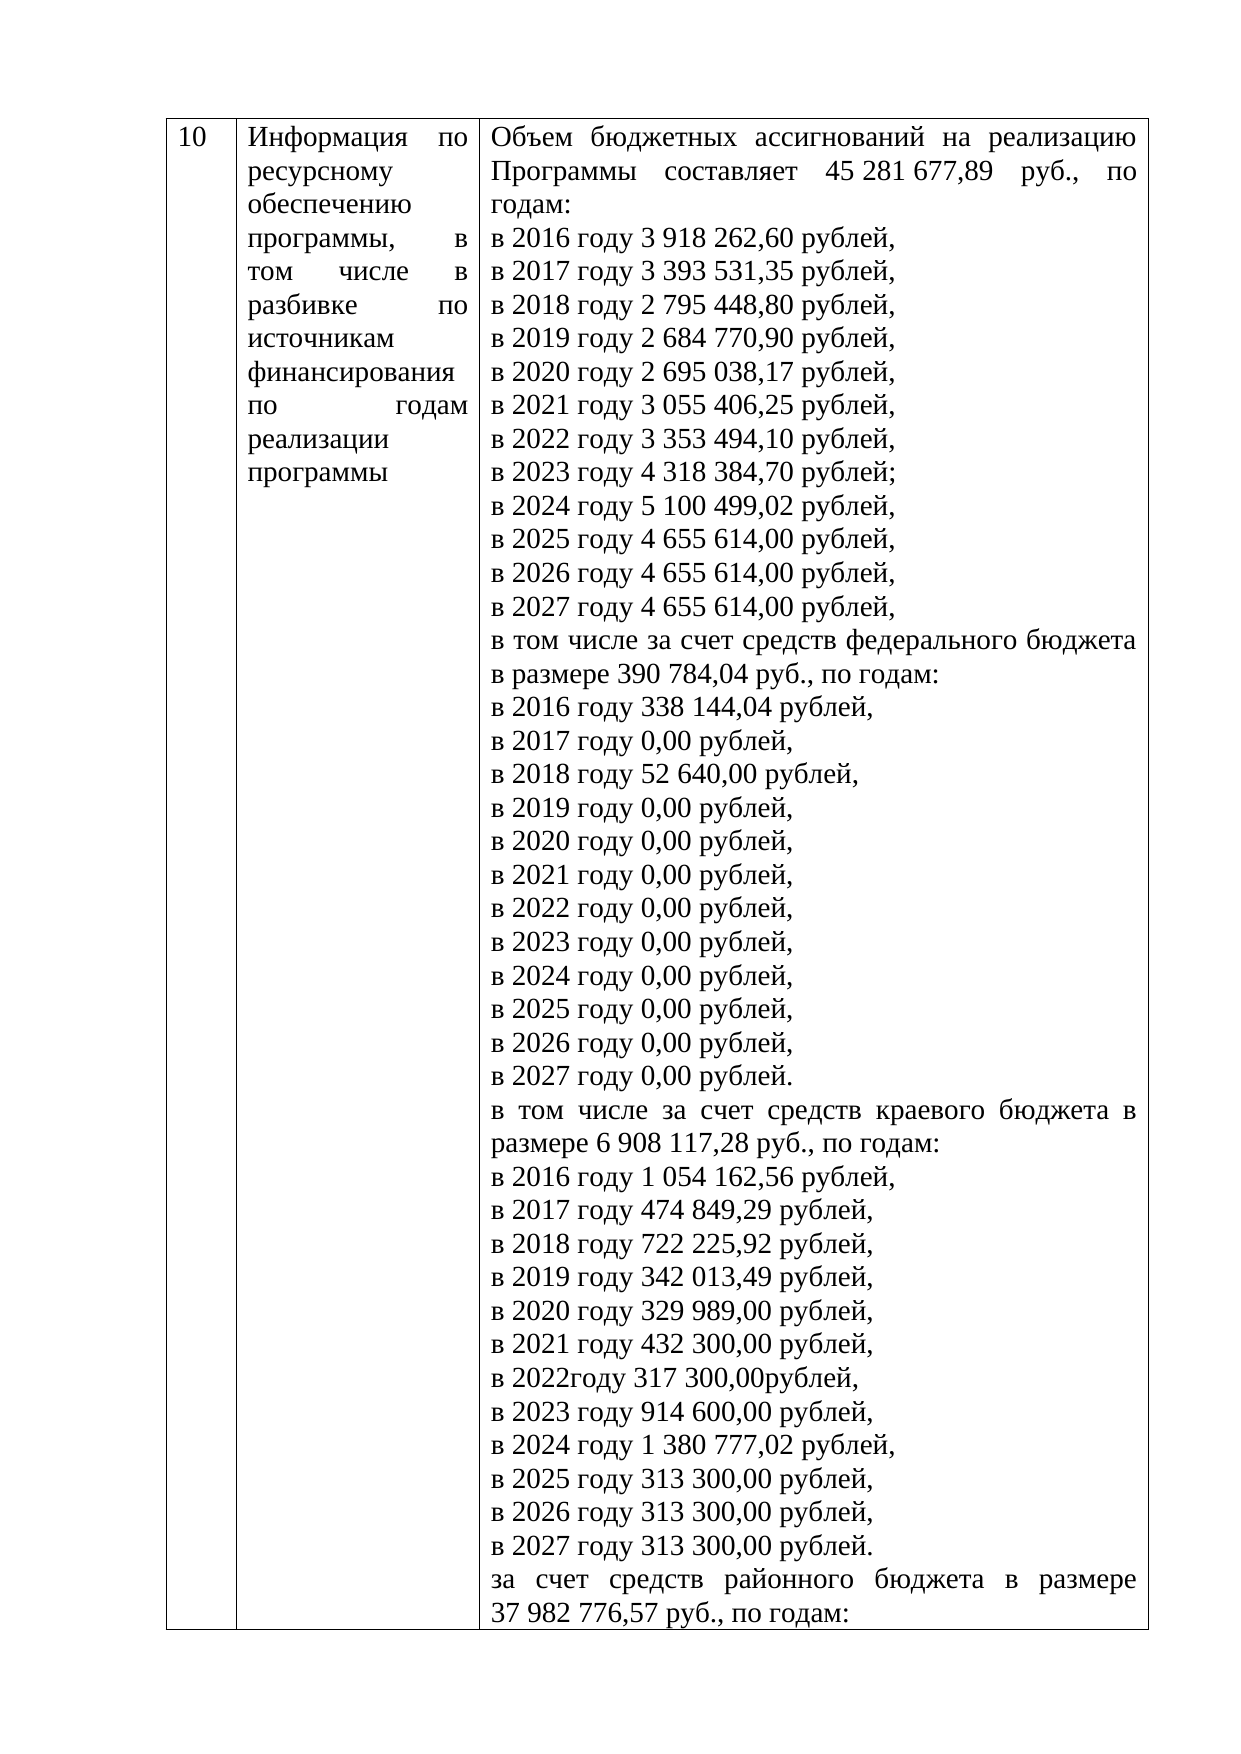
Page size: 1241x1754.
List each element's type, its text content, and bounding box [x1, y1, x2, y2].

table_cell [480, 119, 1148, 1628]
table_cell 10 [167, 119, 236, 1628]
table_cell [237, 119, 479, 1628]
